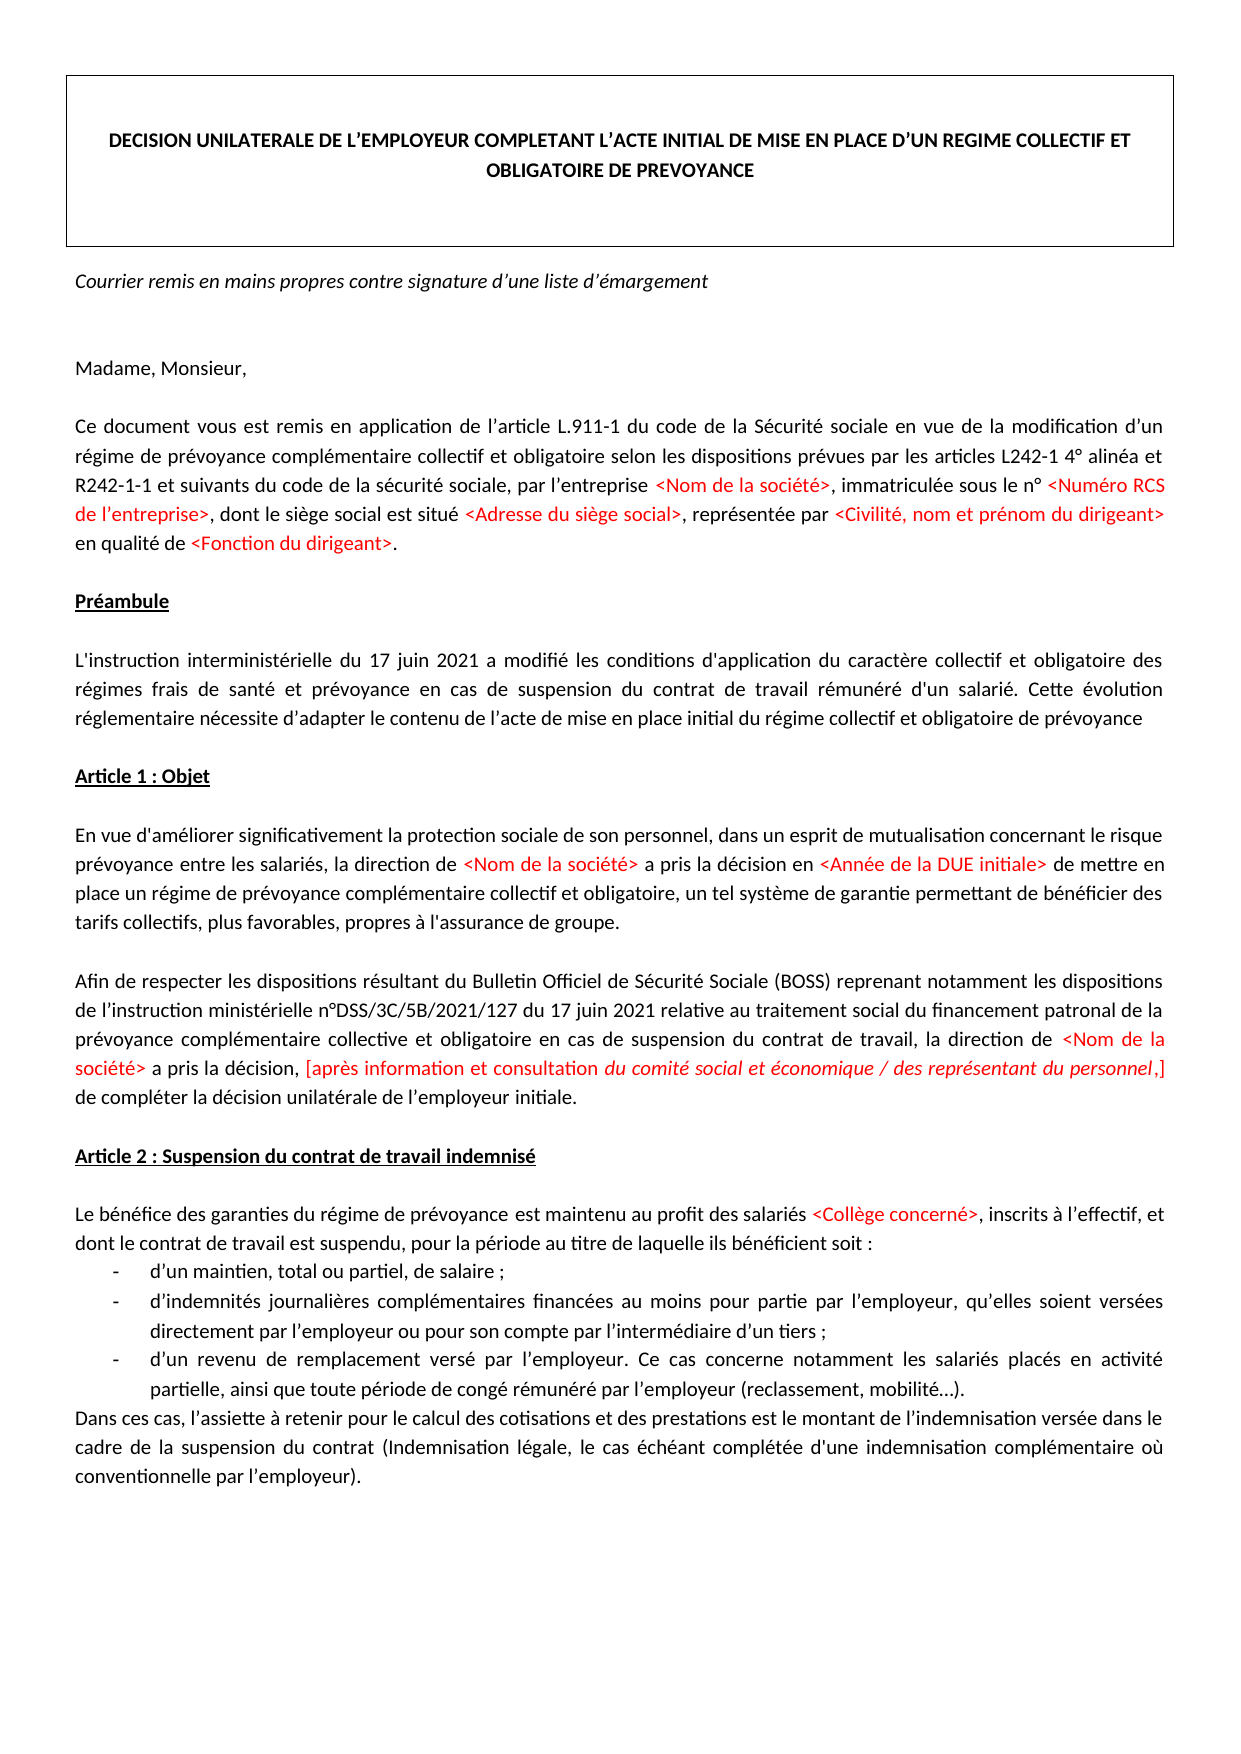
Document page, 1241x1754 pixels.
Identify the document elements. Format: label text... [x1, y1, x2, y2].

text DECISION UNILATERALE DE L’EMPLOYEUR COMPLETANT L’ACTE INITIAL DE MISE EN PLACE D’UN REGIME COLLECTIF ET OBLIGATOIRE DE PREVOYANCE [67, 121, 1173, 182]
text Afin de respecter les dispositions résultant du Bulletin Officiel de Sécurité Sociale (BOSS) reprenant notamment les dispositions de l’instruction ministérielle n°DSS/3C/5B/2021/127 du 17 juin 2021 relative au traitement social du financement patronal de la prévoyance complémentaire collective et obligatoire en cas de suspension du contrat de travail, la direction de <Nom de la société> a pris la décision, [après information et consultation du comité social et économique / des représentant du personnel,] de compléter la décision unilatérale de l’employeur initiale. [75, 964, 1165, 1110]
text Ce document vous est remis en application de l’article L.911-1 du code de la Sécurité sociale en vue de la modification d’un régime de prévoyance complémentaire collectif et obligatoire selon les dispositions prévues par les articles L242-1 4° alinéa et R242-1-1 et suivants du code de la sécurité sociale, par l’entreprise <Nom de la société>, immatriculée sous le n° <Numéro RCS de l’entreprise>, dont le siège social est situé <Adresse du siège social>, représentée par <Civilité, nom et prénom du dirigeant> en qualité de <Fonction du dirigeant>. [75, 410, 1165, 556]
text L'instruction interministérielle du 17 juin 2021 a modifié les conditions d'application du caractère collectif et obligatoire des régimes frais de santé et prévoyance en cas de suspension du contrat de travail rémunéré d'un salarié. Cette évolution réglementaire nécessite d’adapter le contenu de l’acte de mise en place initial du régime collectif et obligatoire de prévoyance [75, 643, 1165, 731]
list d’indemnités journalières complémentaires financées au moins pour partie par l’employeur, qu’elles soient versées directement par l’employeur ou pour son compte par l’intermédiaire d’un tiers ; [112, 1285, 1165, 1343]
text Madame, Monsieur, [75, 352, 1165, 381]
list d’un revenu de remplacement versé par l’employeur. Ce cas concerne notamment les salariés placés en activité partielle, ainsi que toute période de congé rémunéré par l’employeur (reclassement, mobilité…). [112, 1343, 1165, 1402]
text Courrier remis en mains propres contre signature d’une liste d’émargement [75, 264, 1165, 293]
text Préambule [75, 585, 1165, 614]
text Article 2 : Suspension du contrat de travail indemnisé [75, 1139, 1165, 1168]
text Article 1 : Objet [75, 760, 1165, 789]
text En vue d'améliorer significativement la protection sociale de son personnel, dans un esprit de mutualisation concernant le risque prévoyance entre les salariés, la direction de <Nom de la société> a pris la décision en <Année de la DUE initiale> de mettre en place un régime de prévoyance complémentaire collectif et obligatoire, un tel système de garantie permettant de bénéficier des tarifs collectifs, plus favorables, propres à l'assurance de groupe. [75, 818, 1165, 935]
text Le bénéfice des garanties du régime de prévoyance est maintenu au profit des salariés <Collège concerné>, inscrits à l’effectif, et dont le contrat de travail est suspendu, pour la période au titre de laquelle ils bénéficient soit : [75, 1197, 1165, 1256]
list d’un maintien, total ou partiel, de salaire ; [112, 1256, 1165, 1285]
text Dans ces cas, l’assiette à retenir pour le calcul des cotisations et des prestations est le montant de l’indemnisation versée dans le cadre de la suspension du contrat (Indemnisation légale, le cas échéant complétée d'une indemnisation complémentaire où conventionnelle par l’employeur). [75, 1402, 1165, 1489]
